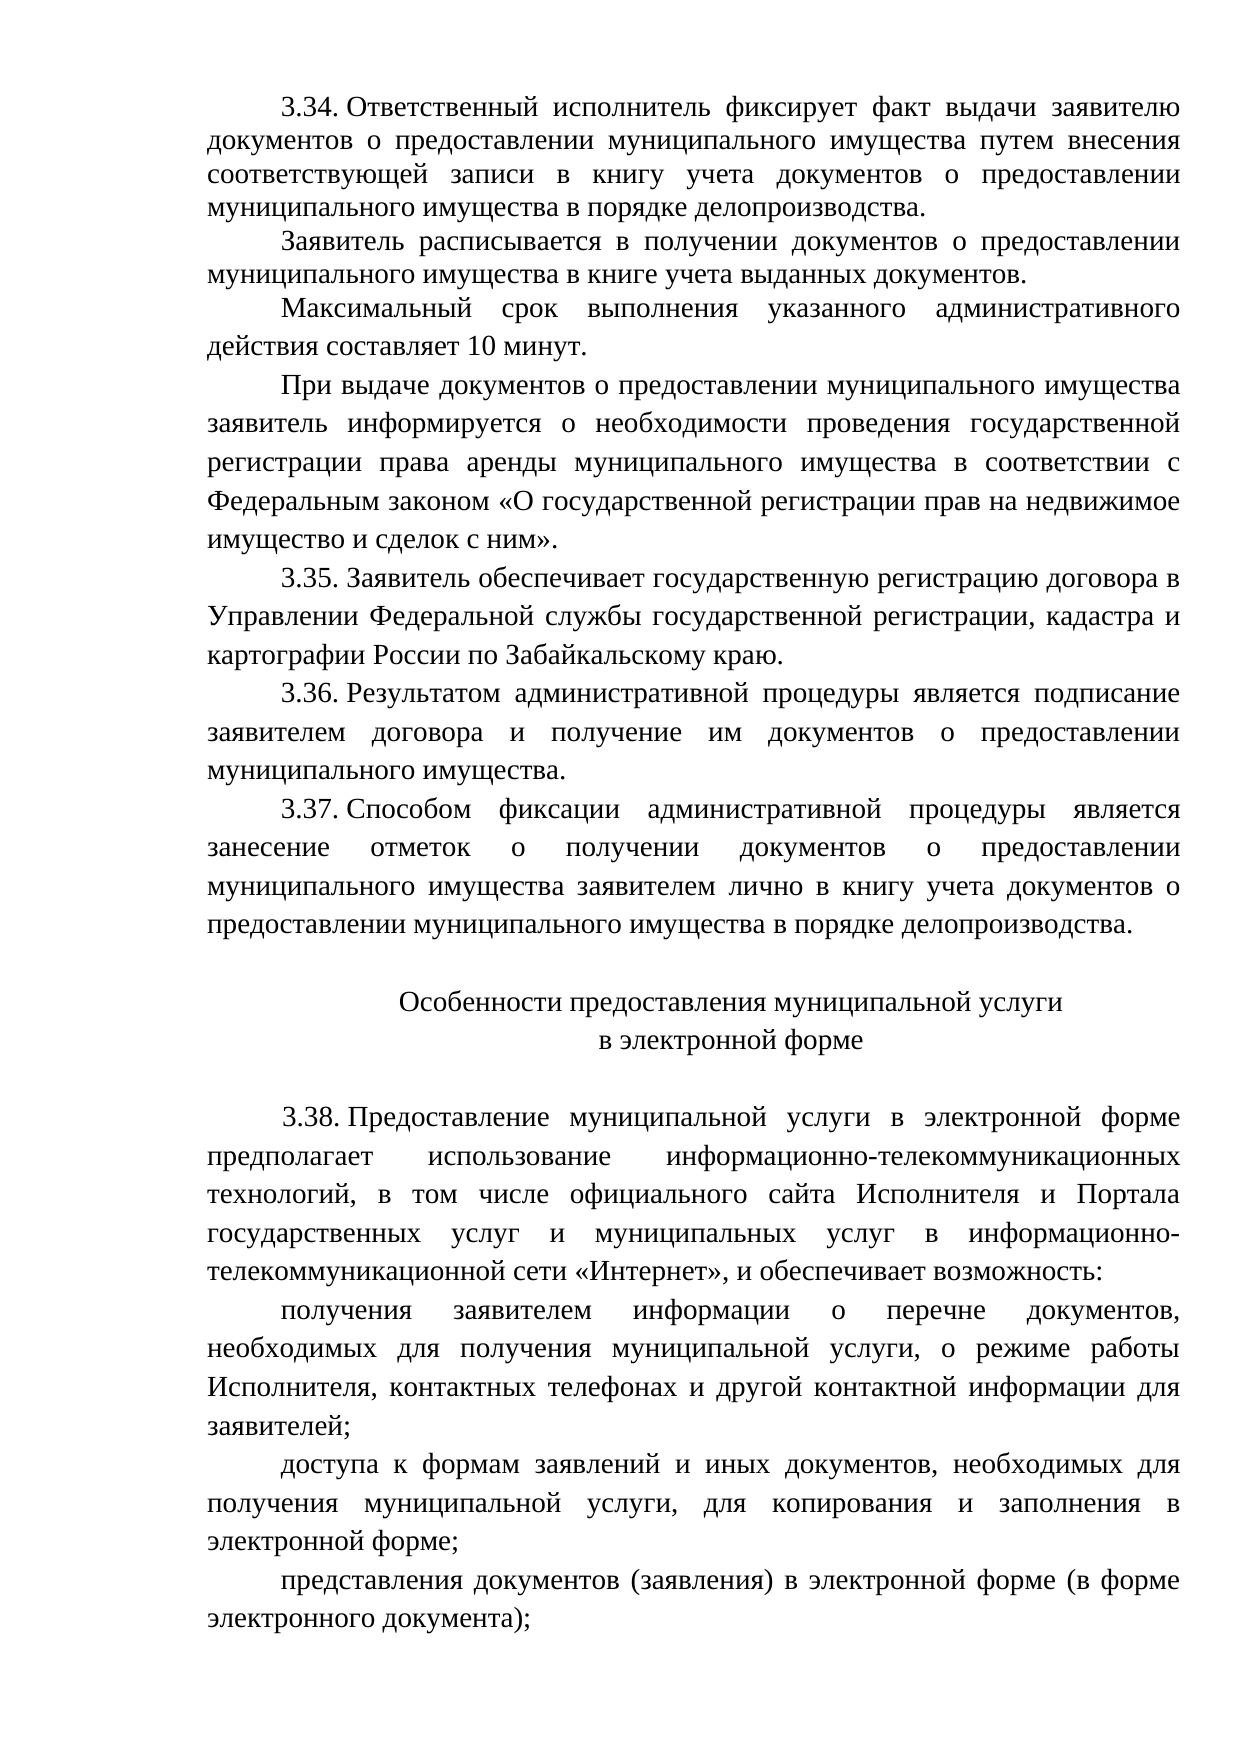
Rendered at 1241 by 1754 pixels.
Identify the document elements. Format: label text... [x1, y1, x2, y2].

text Максимальный срок выполнения указанного административного действия составляет 10 минут. [207, 290, 1181, 362]
text 3.38. Предоставление муниципальной услуги в электронной форме предполагает использование информационно-телекоммуникационных технологий, в том числе официального сайта Исполнителя и Портала государственных услуг и муниципальных услуг в информационно-телекоммуникационной сети «Интернет», и обеспечивает возможность: [207, 1099, 1181, 1287]
text представления документов (заявления) в электронной форме (в форме электронного документа); [207, 1562, 1181, 1634]
text Особенности предоставления муниципальной услуги [207, 984, 1181, 1017]
text Заявитель расписывается в получении документов о предоставлении муниципального имущества в книге учета выданных документов. [207, 223, 1181, 290]
text доступа к формам заявлений и иных документов, необходимых для получения муниципальной услуги, для копирования и заполнения в электронной форме; [207, 1446, 1181, 1557]
text 3.34. Ответственный исполнитель фиксирует факт выдачи заявителю документов о предоставлении муниципального имущества путем внесения соответствующей записи в книгу учета документов о предоставлении муниципального имущества в порядке делопроизводства. [207, 89, 1181, 223]
text 3.35. Заявитель обеспечивает государственную регистрацию договора в Управлении Федеральной службы государственной регистрации, кадастра и картографии России по Забайкальскому краю. [207, 560, 1181, 670]
text получения заявителем информации о перечне документов, необходимых для получения муниципальной услуги, о режиме работы Исполнителя, контактных телефонах и другой контактной информации для заявителей; [207, 1292, 1181, 1441]
text 3.37. Способом фиксации административной процедуры является занесение отметок о получении документов о предоставлении муниципального имущества заявителем лично в книгу учета документов о предоставлении муниципального имущества в порядке делопроизводства. [207, 791, 1181, 940]
text При выдаче документов о предоставлении муниципального имущества заявитель информируется о необходимости проведения государственной регистрации права аренды муниципального имущества в соответствии с Федеральным законом «О государственной регистрации прав на недвижимое имущество и сделок с ним». [207, 367, 1181, 555]
text в электронной форме [207, 1022, 1181, 1056]
text 3.36. Результатом административной процедуры является подписание заявителем договора и получение им документов о предоставлении муниципального имущества. [207, 675, 1181, 786]
